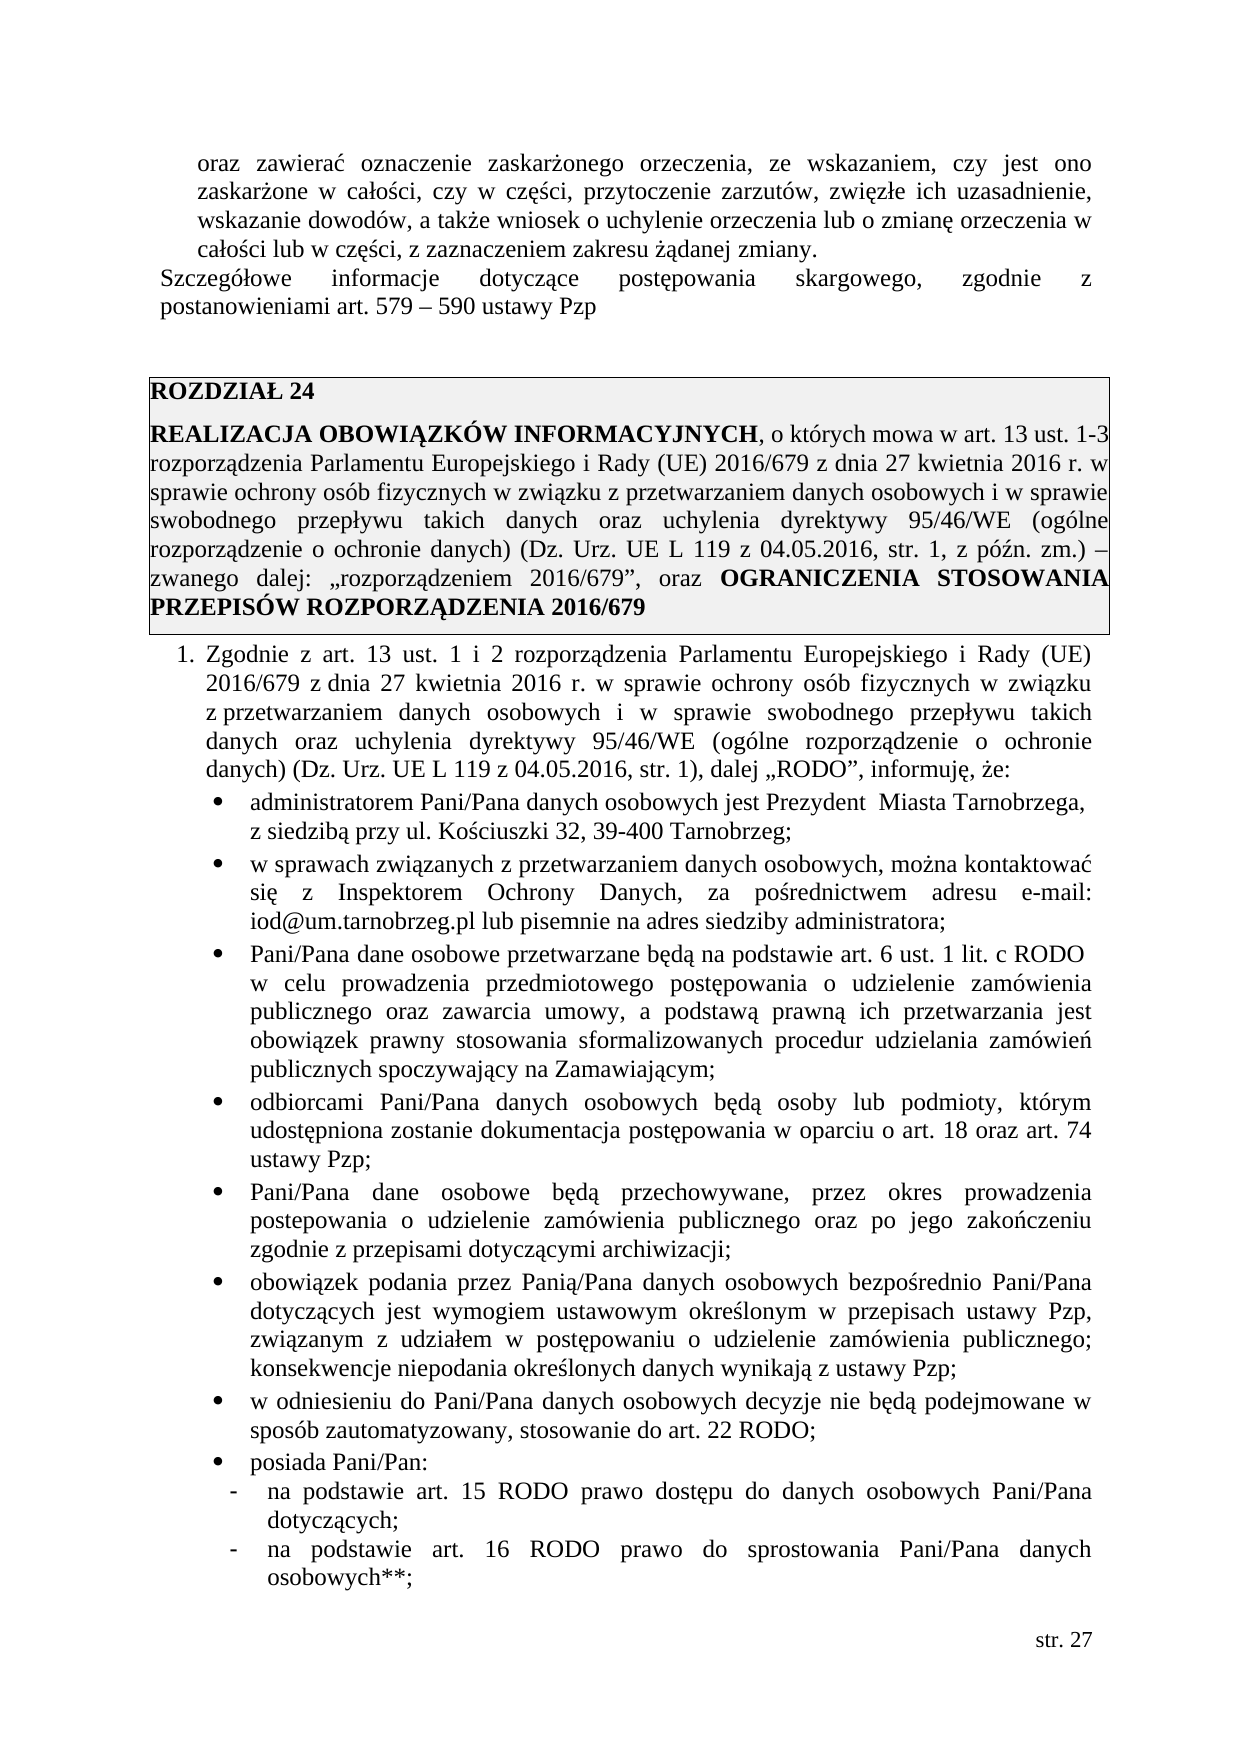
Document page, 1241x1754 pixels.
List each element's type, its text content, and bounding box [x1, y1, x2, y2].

list w odniesieniu do Pani/Pana danych osobowych decyzje nie będą podejmowane w sposób zautomatyzowany, stosowanie do art. 22 RODO; [213, 1386, 1093, 1443]
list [160, 148, 1093, 263]
list Pani/Pana dane osobowe przetwarzane będą na podstawie art. 6 ust. 1 lit. c RODO w celu prowadzenia przedmiotowego postępowania o udzielenie zamówienia publicznego oraz zawarcia umowy, a podstawą prawną ich przetwarzania jest obowiązek prawny stosowania sformalizowanych procedur udzielania zamówień publicznych spoczywający na Zamawiającym; [213, 939, 1093, 1083]
list obowiązek podania przez Panią/Pana danych osobowych bezpośrednio Pani/Pana dotyczących jest wymogiem ustawowym określonym w przepisach ustawy Pzp, związanym z udziałem w postępowaniu o udzielenie zamówienia publicznego; konsekwencje niepodania określonych danych wynikają z ustawy Pzp; [213, 1267, 1093, 1382]
list na podstawie art. 16 RODO prawo do sprostowania Pani/Pana danych osobowych**; [229, 1534, 1093, 1591]
list posiada Pani/Pan: [213, 1447, 1093, 1476]
text Szczegółowe informacje dotyczące postępowania skargowego, zgodnie z postanowieniami art. 579 – 590 ustawy Pzp [160, 263, 1093, 320]
list Zgodnie z art. 13 ust. 1 i 2 rozporządzenia Parlamentu Europejskiego i Rady (UE) 2016/679 z dnia 27 kwietnia 2016 r. w sprawie ochrony osób fizycznych w związku z przetwarzaniem danych osobowych i w sprawie swobodnego przepływu takich danych oraz uchylenia dyrektywy 95/46/WE (ogólne rozporządzenie o ochronie danych) (Dz. Urz. UE L 119 z 04.05.2016, str. 1), dalej „RODO”, informuję, że: [176, 639, 1093, 783]
list na podstawie art. 15 RODO prawo dostępu do danych osobowych Pani/Pana dotyczących; [229, 1476, 1093, 1534]
list w sprawach związanych z przetwarzaniem danych osobowych, można kontaktować się z Inspektorem Ochrony Danych, za pośrednictwem adresu e-mail: iod@um.tarnobrzeg.pl lub pisemnie na adres siedziby administratora; [213, 849, 1093, 935]
list Pani/Pana dane osobowe będą przechowywane, przez okres prowadzenia postepowania o udzielenie zamówienia publicznego oraz po jego zakończeniu zgodnie z przepisami dotyczącymi archiwizacji; [213, 1177, 1093, 1263]
list administratorem Pani/Pana danych osobowych jest Prezydent Miasta Tarnobrzega, z siedzibą przy ul. Kościuszki 32, 39-400 Tarnobrzeg; [213, 787, 1093, 845]
list odbiorcami Pani/Pana danych osobowych będą osoby lub podmioty, którym udostępniona zostanie dokumentacja postępowania w oparciu o art. 18 oraz art. 74 ustawy Pzp; [213, 1087, 1093, 1173]
